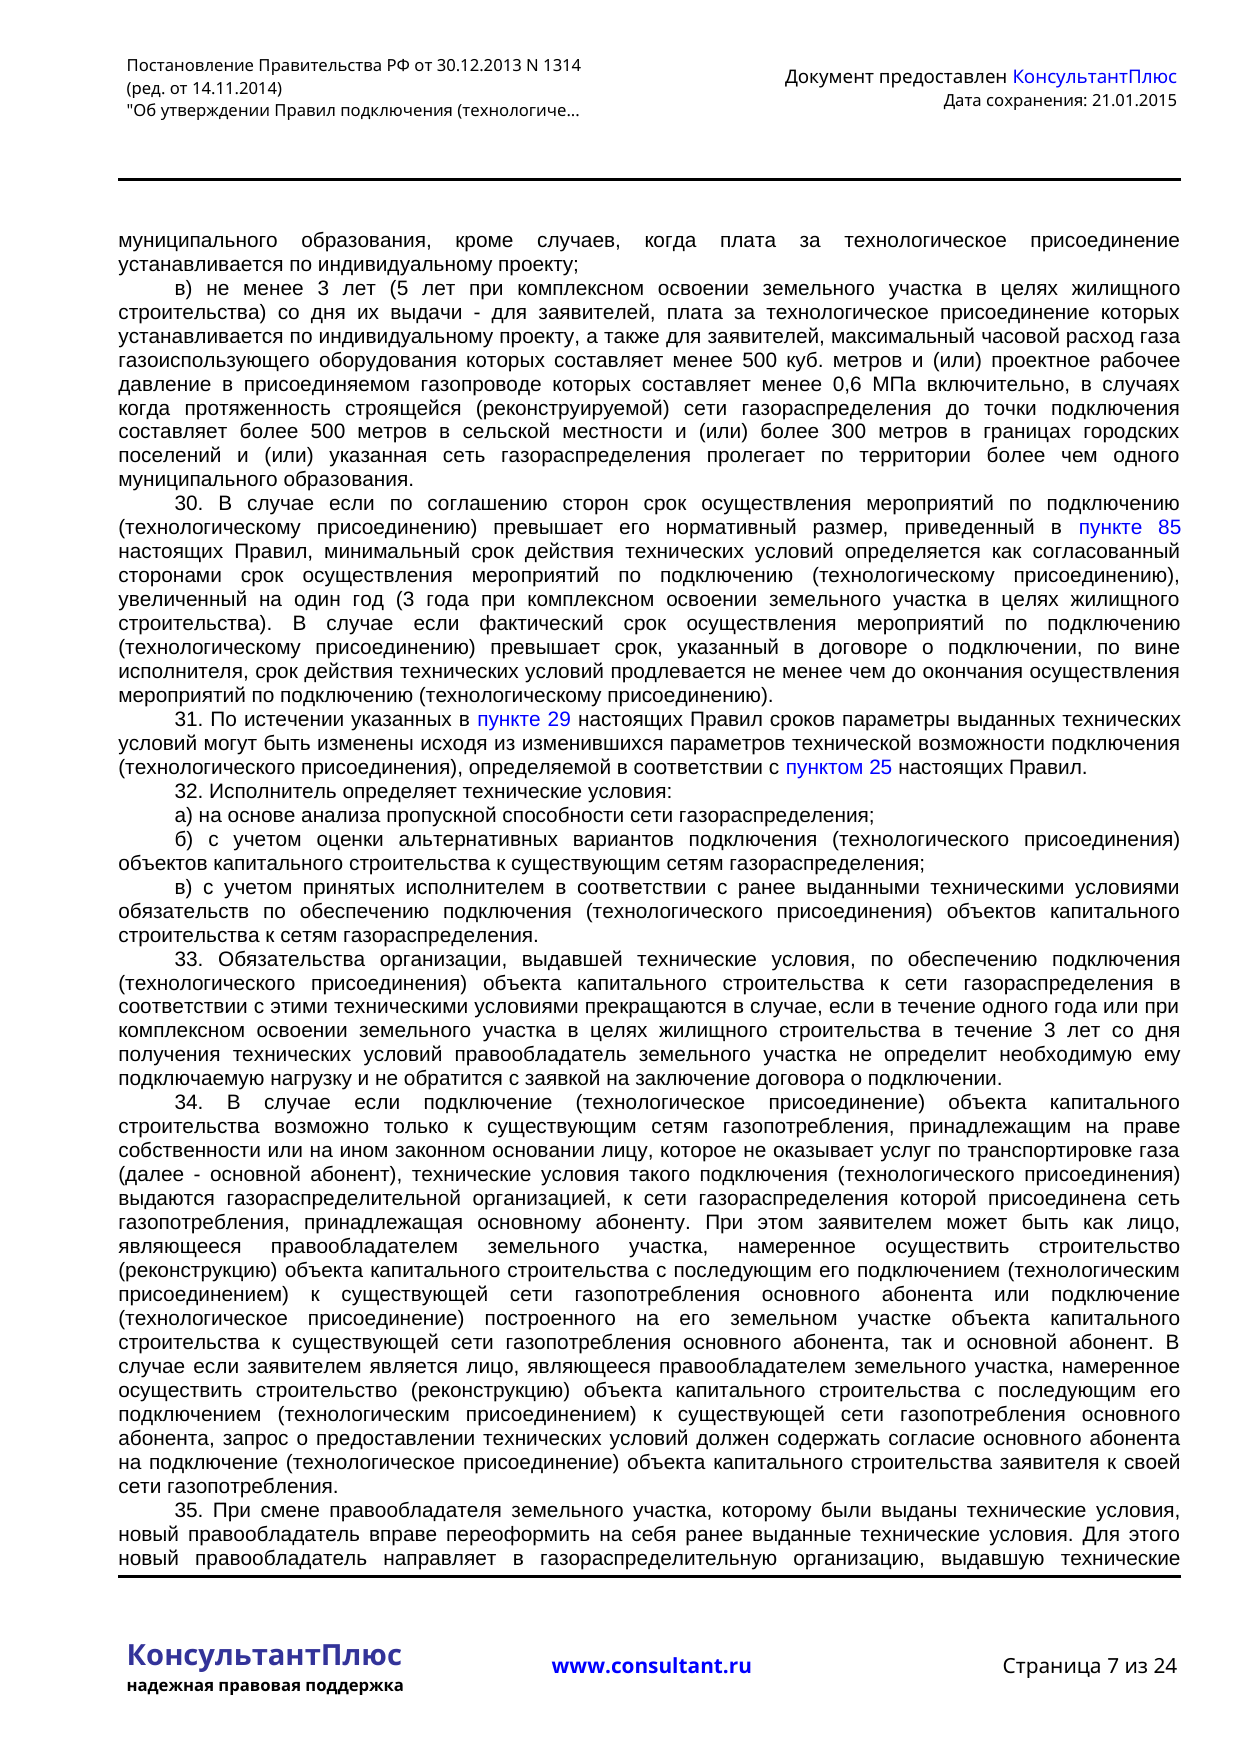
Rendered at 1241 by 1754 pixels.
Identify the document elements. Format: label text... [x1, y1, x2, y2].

text б) с учетом оценки альтернативных вариантов подключения (технологического присоединения) объектов капитального строительства к существующим сетям газораспределения; [118, 827, 1181, 874]
text а) на основе анализа пропускной способности сети газораспределения; [118, 803, 1181, 827]
text 31. По истечении указанных в пункте 29 настоящих Правил сроков параметры выданных технических условий могут быть изменены исходя из изменившихся параметров технической возможности подключения (технологического присоединения), определяемой в соответствии с пунктом 25 настоящих Правил. [118, 707, 1181, 779]
text 33. Обязательства организации, выдавшей технические условия, по обеспечению подключения (технологического присоединения) объекта капитального строительства к сети газораспределения в соответствии с этими техническими условиями прекращаются в случае, если в течение одного года или при комплексном освоении земельного участка в целях жилищного строительства в течение 3 лет со дня получения технических условий правообладатель земельного участка не определит необходимую ему подключаемую нагрузку и не обратится с заявкой на заключение договора о подключении. [118, 946, 1181, 1090]
text в) не менее 3 лет (5 лет при комплексном освоении земельного участка в целях жилищного строительства) со дня их выдачи - для заявителей, плата за технологическое присоединение которых устанавливается по индивидуальному проекту, а также для заявителей, максимальный часовой расход газа газоиспользующего оборудования которых составляет менее 500 куб. метров и (или) проектное рабочее давление в присоединяемом газопроводе которых составляет менее 0,6 МПа включительно, в случаях когда протяженность строящейся (реконструируемой) сети газораспределения до точки подключения составляет более 500 метров в сельской местности и (или) более 300 метров в границах городских поселений и (или) указанная сеть газораспределения пролегает по территории более чем одного муниципального образования. [118, 276, 1181, 491]
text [118, 228, 1181, 276]
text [118, 1497, 1181, 1569]
text 32. Исполнитель определяет технические условия: [118, 779, 1181, 803]
text 34. В случае если подключение (технологическое присоединение) объекта капитального строительства возможно только к существующим сетям газопотребления, принадлежащим на праве собственности или на ином законном основании лицу, которое не оказывает услуг по транспортировке газа (далее - основной абонент), технические условия такого подключения (технологического присоединения) выдаются газораспределительной организацией, к сети газораспределения которой присоединена сеть газопотребления, принадлежащая основному абоненту. При этом заявителем может быть как лицо, являющееся правообладателем земельного участка, намеренное осуществить строительство (реконструкцию) объекта капитального строительства с последующим его подключением (технологическим присоединением) к существующей сети газопотребления основного абонента или подключение (технологическое присоединение) построенного на его земельном участке объекта капитального строительства к существующей сети газопотребления основного абонента, так и основной абонент. В случае если заявителем является лицо, являющееся правообладателем земельного участка, намеренное осуществить строительство (реконструкцию) объекта капитального строительства с последующим его подключением (технологическим присоединением) к существующей сети газопотребления основного абонента, запрос о предоставлении технических условий должен содержать согласие основного абонента на подключение (технологическое присоединение) объекта капитального строительства заявителя к своей сети газопотребления. [118, 1090, 1181, 1497]
text 30. В случае если по соглашению сторон срок осуществления мероприятий по подключению (технологическому присоединению) превышает его нормативный размер, приведенный в пункте 85 настоящих Правил, минимальный срок действия технических условий определяется как согласованный сторонами срок осуществления мероприятий по подключению (технологическому присоединению), увеличенный на один год (3 года при комплексном освоении земельного участка в целях жилищного строительства). В случае если фактический срок осуществления мероприятий по подключению (технологическому присоединению) превышает срок, указанный в договоре о подключении, по вине исполнителя, срок действия технических условий продлевается не менее чем до окончания осуществления мероприятий по подключению (технологическому присоединению). [118, 491, 1181, 707]
text в) с учетом принятых исполнителем в соответствии с ранее выданными техническими условиями обязательств по обеспечению подключения (технологического присоединения) объектов капитального строительства к сетям газораспределения. [118, 874, 1181, 946]
